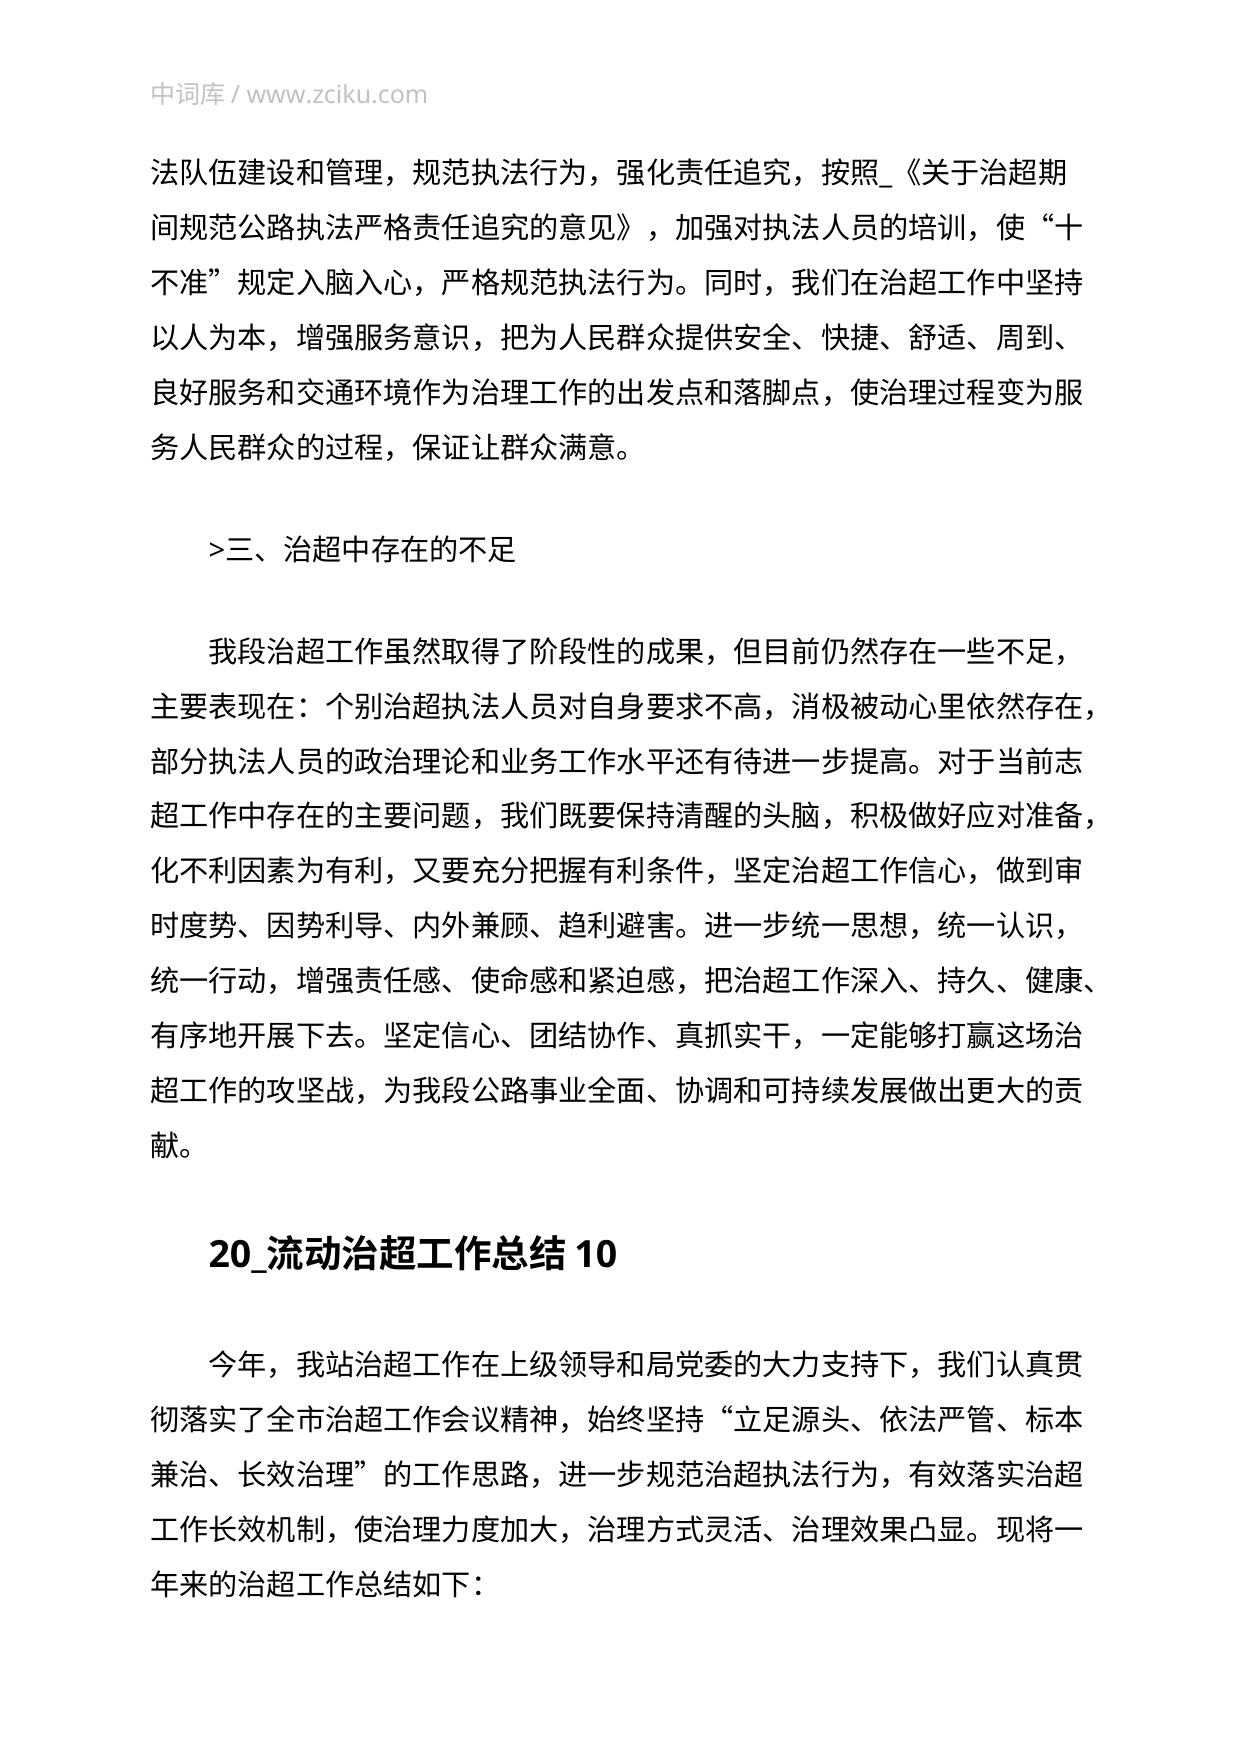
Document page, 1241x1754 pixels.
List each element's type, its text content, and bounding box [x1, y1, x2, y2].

text 我段治超工作虽然取得了阶段性的成果，但目前仍然存在一些不足，主要表现在：个别治超执法人员对自身要求不高，消极被动心里依然存在，部分执法人员的政治理论和业务工作水平还有待进一步提高。对于当前志超工作中存在的主要问题，我们既要保持清醒的头脑，积极做好应对准备，化不利因素为有利，又要充分把握有利条件，坚定治超工作信心，做到审时度势、因势利导、内外兼顾、趋利避害。进一步统一思想，统一认识，统一行动，增强责任感、使命感和紧迫感，把治超工作深入、持久、健康、有序地开展下去。坚定信心、团结协作、真抓实干，一定能够打赢这场治超工作的攻坚战，为我段公路事业全面、协调和可持续发展做出更大的贡献。 [150, 628, 1090, 1165]
text 20_流动治超工作总结10 [150, 1224, 1090, 1279]
text 今年，我站治超工作在上级领导和局党委的大力支持下，我们认真贯彻落实了全市治超工作会议精神，始终坚持“立足源头、依法严管、标本兼治、长效治理”的工作思路，进一步规范治超执法行为，有效落实治超工作长效机制，使治理力度加大，治理方式灵活、治理效果凸显。现将一年来的治超工作总结如下： [150, 1342, 1090, 1604]
text >三、治超中存在的不足 [150, 526, 1090, 569]
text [150, 150, 1090, 467]
